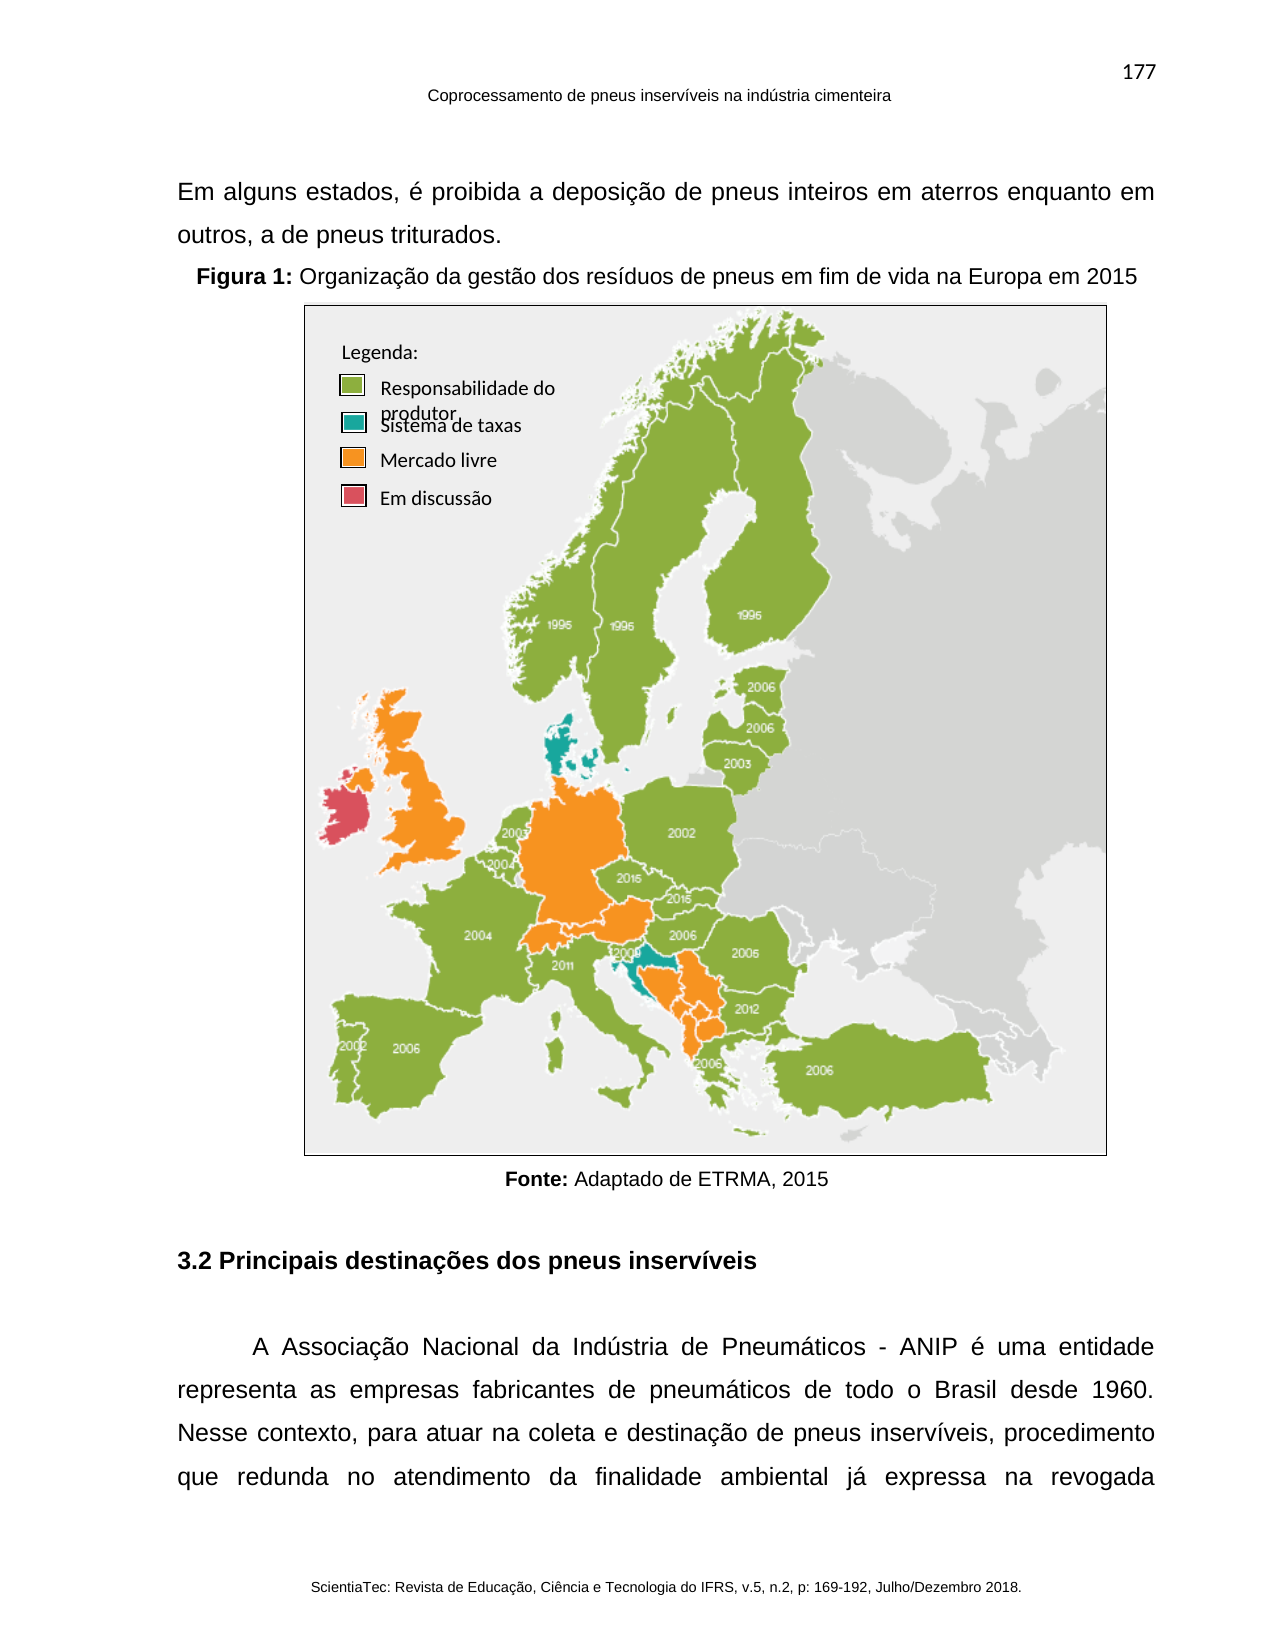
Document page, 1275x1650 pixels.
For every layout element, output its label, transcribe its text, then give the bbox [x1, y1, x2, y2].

text 3.2 Principais destinações dos pneus inservíveis [177, 1246, 1156, 1274]
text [177, 177, 1156, 249]
text Figura 1: Organização da gestão dos resíduos de pneus em fim de vida na Europa em 2015 [177, 263, 1156, 289]
picture [305, 306, 1106, 1153]
text Fonte: Adaptado de ETRMA, 2015 [177, 1167, 1156, 1191]
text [177, 1332, 1156, 1490]
